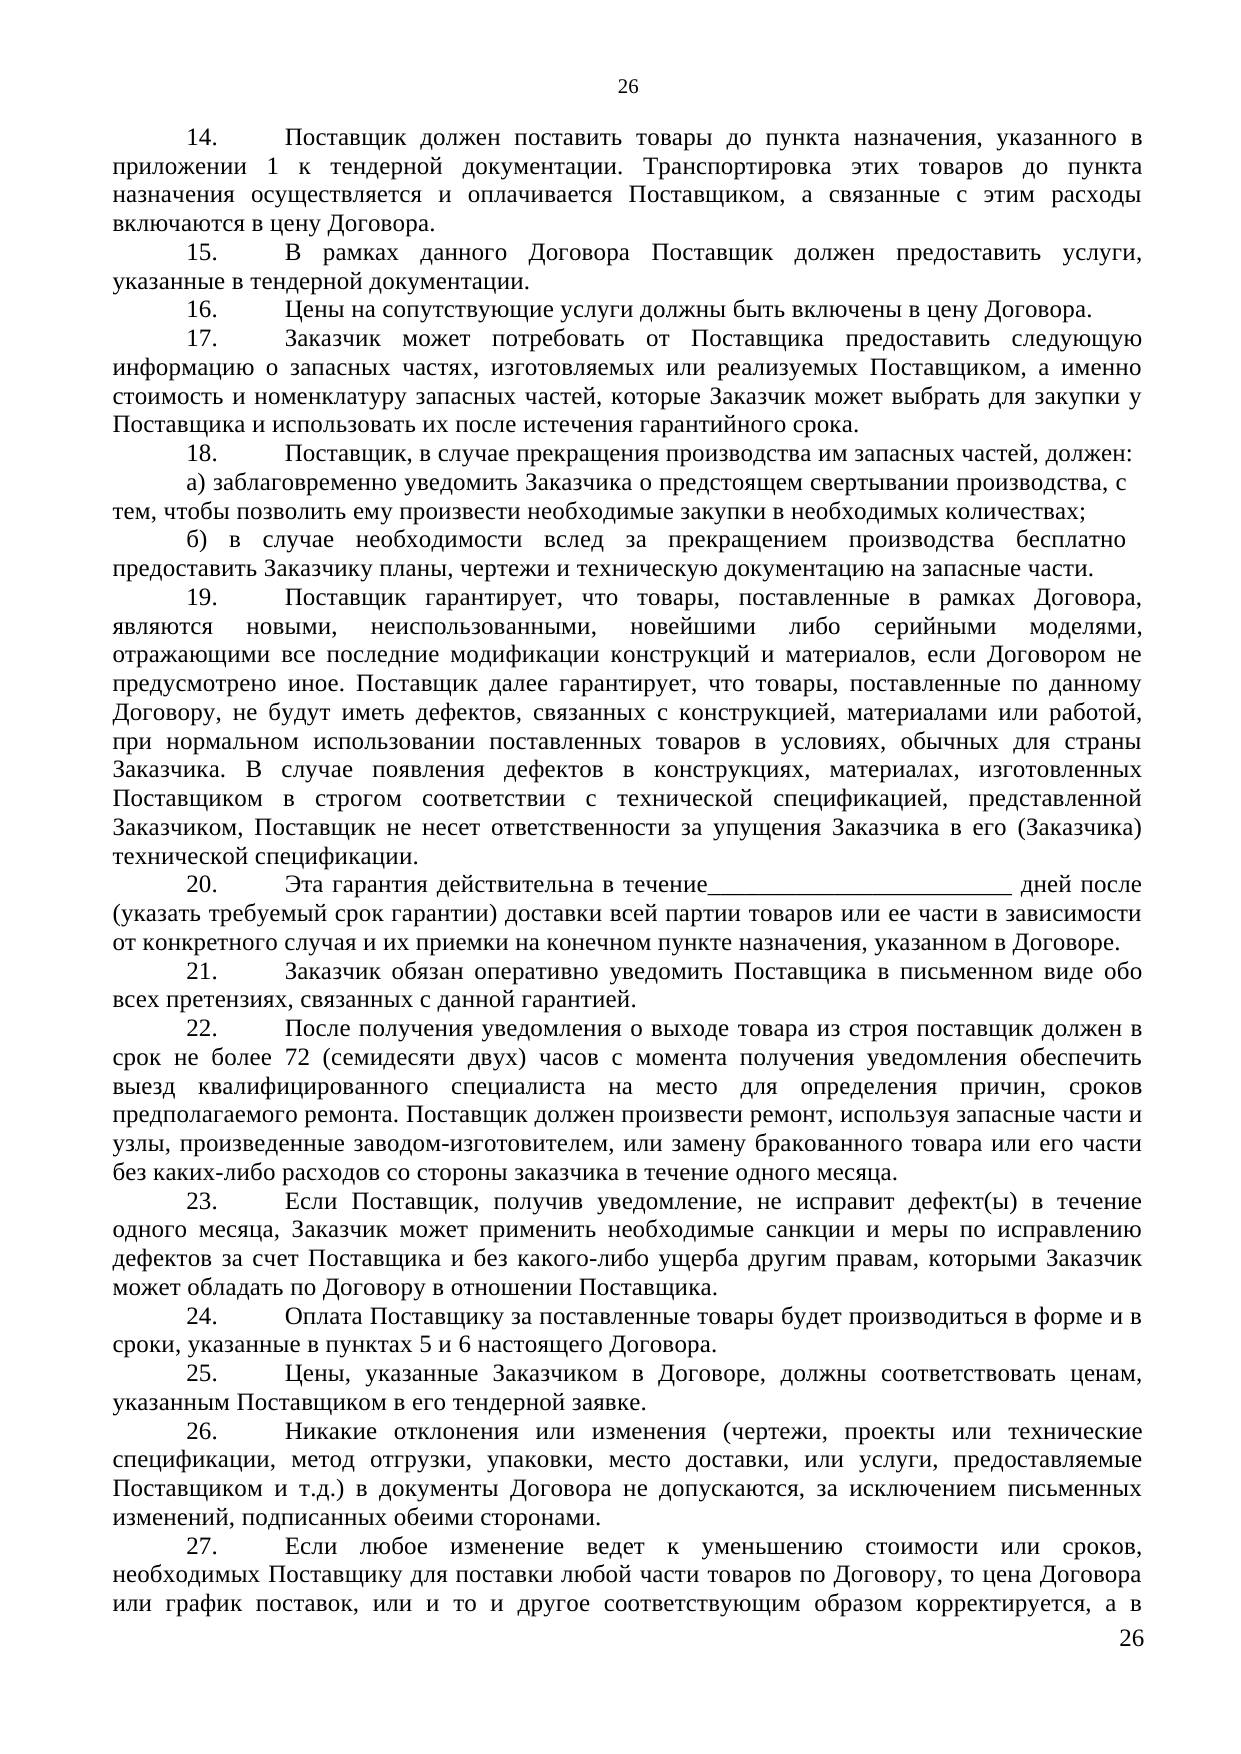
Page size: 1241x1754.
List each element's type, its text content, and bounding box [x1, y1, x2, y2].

list Поставщик должен поставить товары до пункта назначения, указанного в приложении 1 к тендерной документации. Транспортировка этих товаров до пункта назначения осуществляется и оплачивается Поставщиком, а связанные с этим расходы включаются в цену Договора. [112, 122, 1144, 237]
list Поставщик гарантирует, что товары, поставленные в рамках Договора, являются новыми, неиспользованными, новейшими либо серийными моделями, отражающими все последние модификации конструкций и материалов, если Договором не предусмотрено иное. Поставщик далее гарантирует, что товары, поставленные по данному Договору, не будут иметь дефектов, связанных с конструкцией, материалами или работой, при нормальном использовании поставленных товаров в условиях, обычных для страны Заказчика. В случае появления дефектов в конструкциях, материалах, изготовленных Поставщиком в строгом соответствии с технической спецификацией, представленной Заказчиком, Поставщик не несет ответственности за упущения Заказчика в его (Заказчика) технической спецификации. [112, 582, 1144, 869]
list Поставщик, в случае прекращения производства им запасных частей, должен: [112, 438, 1144, 467]
text а) заблаговременно уведомить Заказчика о предстоящем свертывании производства, с тем, чтобы позволить ему произвести необходимые закупки в необходимых количествах; [112, 467, 1128, 524]
list Цены на сопутствующие услуги должны быть включены в цену Договора. [112, 294, 1144, 323]
list Если Поставщик, получив уведомление, не исправит дефект(ы) в течение одного месяца, Заказчик может применить необходимые санкции и меры по исправлению дефектов за счет Поставщика и без какого-либо ущерба другим правам, которыми Заказчик может обладать по Договору в отношении Поставщика. [112, 1186, 1144, 1301]
list Оплата Поставщику за поставленные товары будет производиться в форме и в сроки, указанные в пунктах 5 и 6 настоящего Договора. [112, 1301, 1144, 1358]
list Заказчик обязан оперативно уведомить Поставщика в письменном виде обо всех претензиях, связанных с данной гарантией. [112, 956, 1144, 1013]
list Цены, указанные Заказчиком в Договоре, должны соответствовать ценам, указанным Поставщиком в его тендерной заявке. [112, 1358, 1144, 1416]
text б) в случае необходимости вслед за прекращением производства бесплатно предоставить Заказчику планы, чертежи и техническую документацию на запасные части. [112, 524, 1128, 582]
list Никакие отклонения или изменения (чертежи, проекты или технические спецификации, метод отгрузки, упаковки, место доставки, или услуги, предоставляемые Поставщиком и т.д.) в документы Договора не допускаются, за исключением письменных изменений, подписанных обеими сторонами. [112, 1416, 1144, 1531]
list Эта гарантия действительна в течение________________________ дней после (указать требуемый срок гарантии) доставки всей партии товаров или ее части в зависимости от конкретного случая и их приемки на конечном пункте назначения, указанном в Договоре. [112, 869, 1144, 956]
list После получения уведомления о выходе товара из строя поставщик должен в срок не более 72 (семидесяти двух) часов с момента получения уведомления обеспечить выезд квалифицированного специалиста на место для определения причин, сроков предполагаемого ремонта. Поставщик должен произвести ремонт, используя запасные части и узлы, произведенные заводом-изготовителем, или замену бракованного товара или его части без каких-либо расходов со стороны заказчика в течение одного месяца. [112, 1013, 1144, 1186]
list В рамках данного Договора Поставщик должен предоставить услуги, указанные в тендерной документации. [112, 237, 1144, 294]
list Заказчик может потребовать от Поставщика предоставить следующую информацию о запасных частях, изготовляемых или реализуемых Поставщиком, а именно стоимость и номенклатуру запасных частей, которые Заказчик может выбрать для закупки у Поставщика и использовать их после истечения гарантийного срока. [112, 323, 1144, 438]
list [112, 1531, 1144, 1617]
